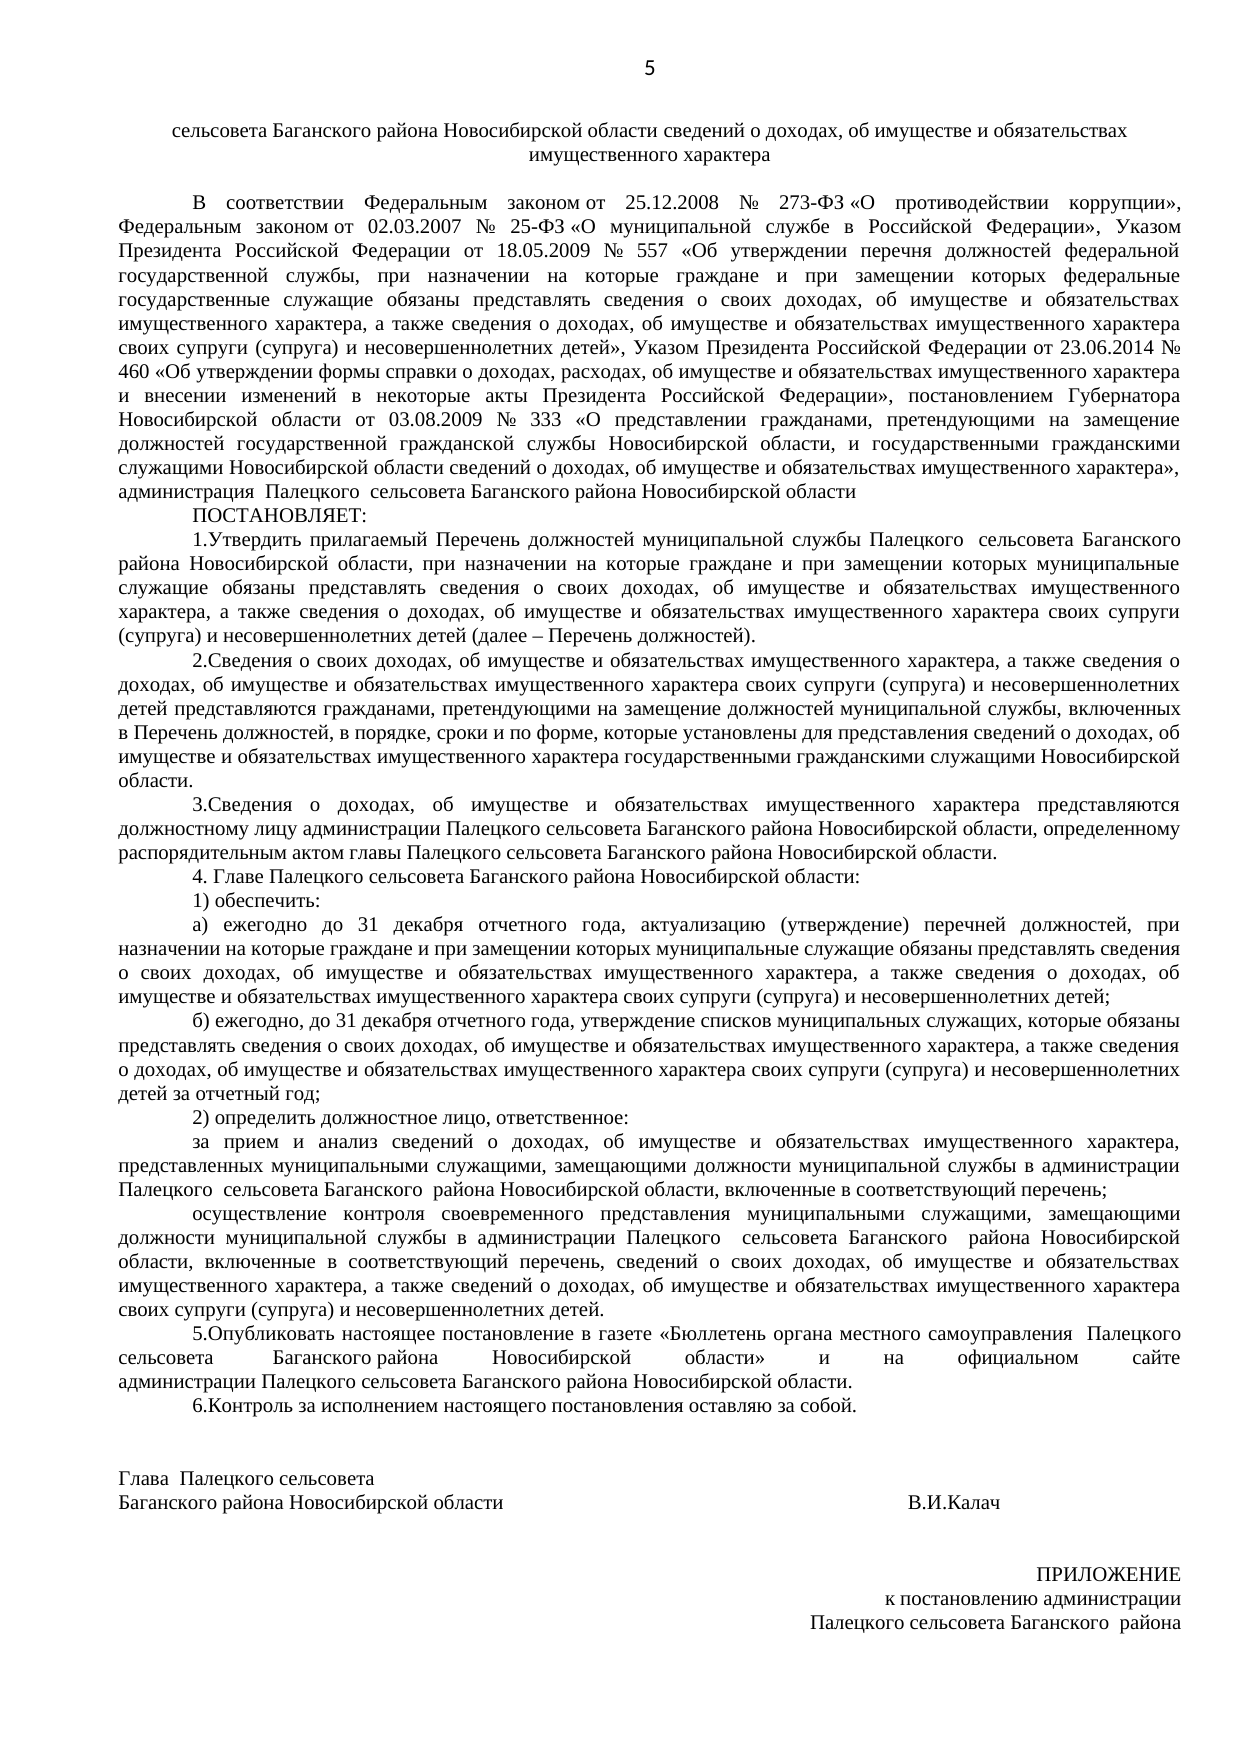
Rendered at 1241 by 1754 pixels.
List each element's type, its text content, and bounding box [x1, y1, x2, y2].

text 6.Контроль за исполнением настоящего постановления оставляю за собой. [118, 1393, 1181, 1417]
text к постановлению администрации [118, 1586, 1181, 1610]
text Баганского района Новосибирской области В.И.Калач [118, 1490, 1181, 1514]
text Палецкого сельсовета Баганского района [118, 1610, 1181, 1634]
text 2.Сведения о своих доходах, об имуществе и обязательствах имущественного характера, а также сведения о доходах, об имуществе и обязательствах имущественного характера своих супруги (супруга) и несовершеннолетних детей представляются гражданами, претендующими на замещение должностей муниципальной службы, включенных в Перечень должностей, в порядке, сроки и по форме, которые установлены для представления сведений о доходах, об имуществе и обязательствах имущественного характера государственными гражданскими служащими Новосибирской области. [118, 647, 1181, 792]
text 1) обеспечить: [118, 888, 1181, 912]
text а) ежегодно до 31 декабря отчетного года, актуализацию (утверждение) перечней должностей, при назначении на которые граждане и при замещении которых муниципальные служащие обязаны представлять сведения о своих доходах, об имуществе и обязательствах имущественного характера, а также сведения о доходах, об имуществе и обязательствах имущественного характера своих супруги (супруга) и несовершеннолетних детей; [118, 912, 1181, 1008]
text 1.Утвердить прилагаемый Перечень должностей муниципальной службы Палецкого сельсовета Баганского района Новосибирской области, при назначении на которые граждане и при замещении которых муниципальные служащие обязаны представлять сведения о своих доходах, об имуществе и обязательствах имущественного характера, а также сведения о доходах, об имуществе и обязательствах имущественного характера своих супруги (супруга) и несовершеннолетних детей (далее – Перечень должностей). [118, 527, 1181, 647]
text 2) определить должностное лицо, ответственное: [118, 1105, 1181, 1129]
text Глава Палецкого сельсовета [118, 1466, 1181, 1490]
text осуществление контроля своевременного представления муниципальными служащими, замещающими должности муниципальной службы в администрации Палецкого сельсовета Баганского района Новосибирской области, включенные в соответствующий перечень, сведений о своих доходах, об имуществе и обязательствах имущественного характера, а также сведений о доходах, об имуществе и обязательствах имущественного характера своих супруги (супруга) и несовершеннолетних детей. [118, 1201, 1181, 1321]
text ПОСТАНОВЛЯЕТ: [118, 503, 1181, 527]
text ПРИЛОЖЕНИЕ [118, 1562, 1181, 1586]
text В соответствии Федеральным законом от 25.12.2008 № 273-ФЗ «О противодействии коррупции», Федеральным законом от 02.03.2007 № 25-ФЗ «О муниципальной службе в Российской Федерации», Указом Президента Российской Федерации от 18.05.2009 № 557 «Об утверждении перечня должностей федеральной государственной службы, при назначении на которые граждане и при замещении которых федеральные государственные служащие обязаны представлять сведения о своих доходах, об имуществе и обязательствах имущественного характера, а также сведения о доходах, об имуществе и обязательствах имущественного характера своих супруги (супруга) и несовершеннолетних детей», Указом Президента Российской Федерации от 23.06.2014 № 460 «Об утверждении формы справки о доходах, расходах, об имуществе и обязательствах имущественного характера и внесении изменений в некоторые акты Президента Российской Федерации», постановлением Губернатора Новосибирской области от 03.08.2009 № 333 «О представлении гражданами, претендующими на замещение должностей государственной гражданской службы Новосибирской области, и государственными гражданскими служащими Новосибирской области сведений о доходах, об имуществе и обязательствах имущественного характера», администрация Палецкого сельсовета Баганского района Новосибирской области [118, 190, 1181, 503]
text 3.Сведения о доходах, об имуществе и обязательствах имущественного характера представляются должностному лицу администрации Палецкого сельсовета Баганского района Новосибирской области, определенному распорядительным актом главы Палецкого сельсовета Баганского района Новосибирской области. [118, 792, 1181, 864]
text 5.Опубликовать настоящее постановление в газете «Бюллетень органа местного самоуправления Палецкого сельсовета Баганского района Новосибирской области» и на официальном сайте администрации Палецкого сельсовета Баганского района Новосибирской области. [118, 1321, 1181, 1393]
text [118, 118, 1181, 166]
text 4. Главе Палецкого сельсовета Баганского района Новосибирской области: [118, 864, 1181, 888]
text б) ежегодно, до 31 декабря отчетного года, утверждение списков муниципальных служащих, которые обязаны представлять сведения о своих доходах, об имуществе и обязательствах имущественного характера, а также сведения о доходах, об имуществе и обязательствах имущественного характера своих супруги (супруга) и несовершеннолетних детей за отчетный год; [118, 1008, 1181, 1105]
text за прием и анализ сведений о доходах, об имуществе и обязательствах имущественного характера, представленных муниципальными служащими, замещающими должности муниципальной службы в администрации Палецкого сельсовета Баганского района Новосибирской области, включенные в соответствующий перечень; [118, 1129, 1181, 1201]
